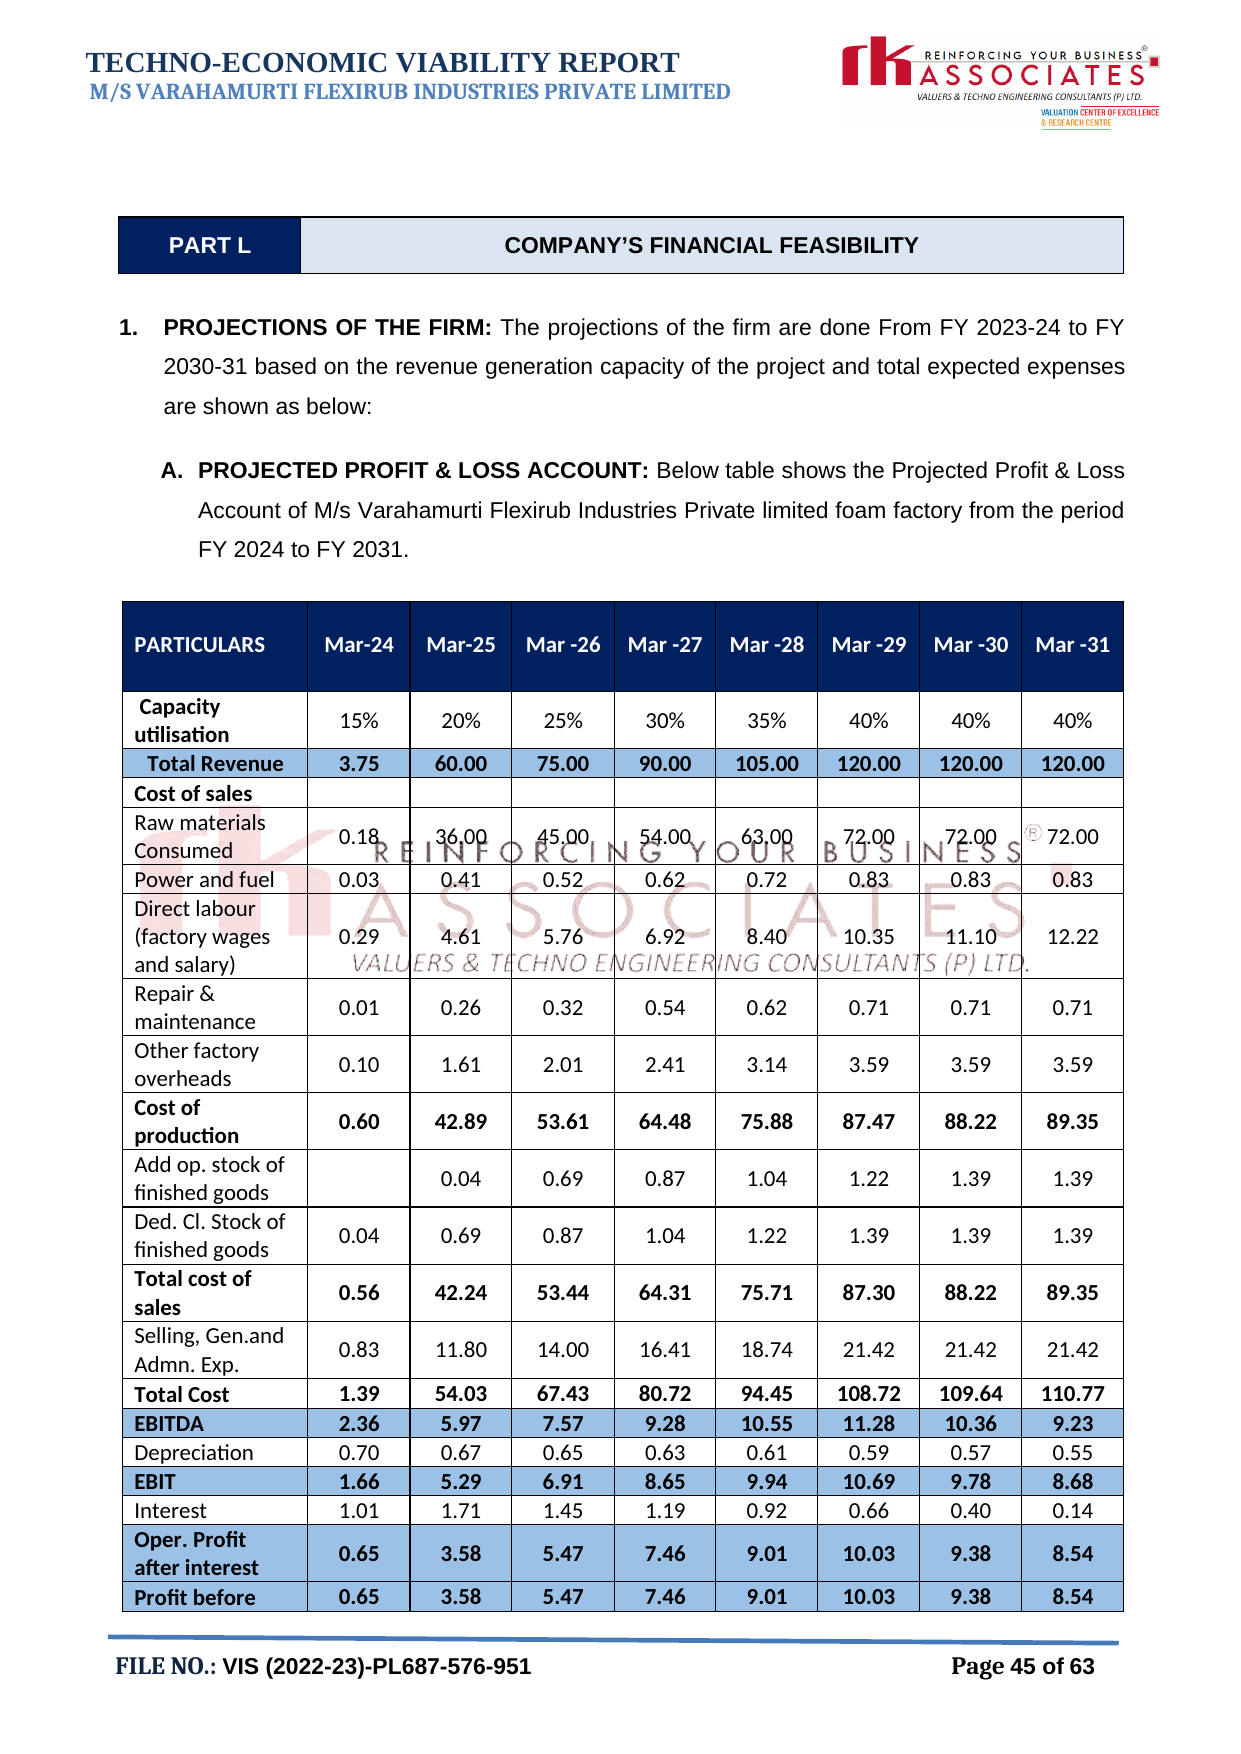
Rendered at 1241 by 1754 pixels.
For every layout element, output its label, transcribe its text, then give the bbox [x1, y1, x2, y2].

table_cell 109.64 [920, 1379, 1021, 1408]
table_cell 5.47 [512, 1582, 614, 1611]
table_cell 0.14 [1022, 1496, 1123, 1524]
table_cell 75.00 [512, 749, 614, 777]
table_cell 75.71 [716, 1265, 817, 1321]
table_cell 110.77 [1022, 1379, 1123, 1408]
table_cell 94.45 [716, 1379, 817, 1408]
table_cell 88.22 [920, 1265, 1021, 1321]
table_cell 6.92 [615, 894, 715, 978]
table_cell Capacity utilisation [123, 692, 307, 748]
table_cell 1.39 [1022, 1208, 1123, 1263]
table_header Mar -28 [716, 602, 817, 691]
table_cell 90.00 [615, 749, 715, 777]
table_cell 0.52 [512, 865, 614, 893]
table_cell 16.41 [615, 1322, 715, 1378]
table_cell 10.36 [920, 1409, 1021, 1437]
table_cell [818, 778, 919, 807]
table_cell 3.59 [920, 1036, 1021, 1092]
table_cell 72.00 [1022, 808, 1123, 864]
table_cell 3.75 [308, 749, 409, 777]
table_cell Cost of sales [123, 778, 307, 807]
table_cell 20% [411, 692, 511, 748]
picture [836, 28, 1163, 133]
table_cell 11.10 [920, 894, 1021, 978]
table_cell 54.00 [615, 808, 715, 864]
table_cell 0.71 [920, 979, 1021, 1035]
table_cell 3.58 [411, 1525, 511, 1581]
table_cell 64.48 [615, 1093, 715, 1149]
table_cell 108.72 [818, 1379, 919, 1408]
table_header Mar-25 [411, 602, 511, 691]
table_cell 25% [512, 692, 614, 748]
table_cell 5.47 [512, 1525, 614, 1581]
table_cell 0.71 [1022, 979, 1123, 1035]
table_header PARTICULARS [123, 602, 307, 691]
table_cell 0.41 [411, 865, 511, 893]
table_cell 5.29 [411, 1467, 511, 1495]
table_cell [123, 1582, 307, 1611]
table_cell Selling, Gen.and Admn. Exp. [123, 1322, 307, 1378]
table_cell 40% [920, 692, 1021, 748]
table_cell 53.44 [512, 1265, 614, 1321]
table_cell Ded. Cl. Stock of finished goods [123, 1208, 307, 1263]
table_cell 1.66 [308, 1467, 409, 1495]
table_cell 0.71 [818, 979, 919, 1035]
table_cell 0.87 [615, 1150, 715, 1206]
table_cell 0.29 [308, 894, 409, 978]
table_cell 1.01 [308, 1496, 409, 1524]
table_header Mar -26 [512, 602, 614, 691]
table_cell 1.22 [818, 1150, 919, 1206]
table_cell 0.04 [411, 1150, 511, 1206]
table_cell 21.42 [920, 1322, 1021, 1378]
table_cell 63.00 [716, 808, 817, 864]
table_cell 3.59 [1022, 1036, 1123, 1092]
table_cell 1.45 [512, 1496, 614, 1524]
table_cell 9.23 [1022, 1409, 1123, 1437]
table_cell 0.66 [818, 1496, 919, 1524]
table_cell 30% [615, 692, 715, 748]
table_cell 1.39 [818, 1208, 919, 1263]
table_cell 9.01 [716, 1582, 817, 1611]
table_cell 0.72 [716, 865, 817, 893]
table_cell 5.76 [512, 894, 614, 978]
table_cell [308, 778, 409, 807]
table_cell 0.54 [615, 979, 715, 1035]
table_cell 72.00 [818, 808, 919, 864]
table_cell 18.74 [716, 1322, 817, 1378]
table_header PART L [119, 218, 300, 273]
table_cell 2.41 [615, 1036, 715, 1092]
table_cell Repair & maintenance [123, 979, 307, 1035]
table_cell Depreciation [123, 1438, 307, 1466]
table_cell 11.28 [818, 1409, 919, 1437]
table_cell 0.69 [512, 1150, 614, 1206]
table_cell 72.00 [920, 808, 1021, 864]
table_cell 0.70 [308, 1438, 409, 1466]
table_cell 9.38 [920, 1525, 1021, 1581]
table_cell 1.39 [1022, 1150, 1123, 1206]
table_cell 1.71 [411, 1496, 511, 1524]
table_cell 0.62 [716, 979, 817, 1035]
table_cell Direct labour (factory wages and salary) [123, 894, 307, 978]
table_cell 0.69 [411, 1208, 511, 1263]
table_cell 35% [716, 692, 817, 748]
table_cell 0.83 [920, 865, 1021, 893]
table_cell 0.04 [308, 1208, 409, 1263]
table_cell 1.39 [920, 1208, 1021, 1263]
table_cell Total Cost [123, 1379, 307, 1408]
table_header Mar -29 [818, 602, 919, 691]
table_cell 1.39 [308, 1379, 409, 1408]
table_cell 8.54 [1022, 1525, 1123, 1581]
table_cell 0.03 [308, 865, 409, 893]
table_cell 67.43 [512, 1379, 614, 1408]
table_cell 3.14 [716, 1036, 817, 1092]
table_cell 89.35 [1022, 1265, 1123, 1321]
table_cell 1.04 [716, 1150, 817, 1206]
table_cell EBITDA [123, 1409, 307, 1437]
table_cell 8.68 [1022, 1467, 1123, 1495]
table_cell 0.83 [818, 865, 919, 893]
table_cell 5.97 [411, 1409, 511, 1437]
table_cell 15% [308, 692, 409, 748]
table_cell 0.87 [512, 1208, 614, 1263]
table_cell 11.80 [411, 1322, 511, 1378]
table_cell 0.63 [615, 1438, 715, 1466]
table_cell 80.72 [615, 1379, 715, 1408]
table_cell [308, 1150, 409, 1206]
table_cell 105.00 [716, 749, 817, 777]
table_cell 10.35 [818, 894, 919, 978]
table_cell 0.01 [308, 979, 409, 1035]
table_cell 2.36 [308, 1409, 409, 1437]
table_cell 6.91 [512, 1467, 614, 1495]
table_cell 1.61 [411, 1036, 511, 1092]
table_cell 7.46 [615, 1525, 715, 1581]
list PROJECTIONS OF THE FIRM: The projections of the firm are done From FY 2023-24 to FY 2030-31 based on the revenue generation capacity of the project and total expected expenses are shown as below: [119, 314, 1126, 419]
table_header Mar-24 [308, 602, 409, 691]
table_cell 45.00 [512, 808, 614, 864]
table_cell 0.67 [411, 1438, 511, 1466]
table_cell 8.54 [1022, 1582, 1123, 1611]
table_cell 9.28 [615, 1409, 715, 1437]
table_cell 8.65 [615, 1467, 715, 1495]
table_cell 21.42 [818, 1322, 919, 1378]
table_cell 0.83 [1022, 865, 1123, 893]
table_cell 10.03 [818, 1582, 919, 1611]
table_cell 54.03 [411, 1379, 511, 1408]
table_header Mar -30 [920, 602, 1021, 691]
table_cell 0.56 [308, 1265, 409, 1321]
table_cell [1022, 778, 1123, 807]
table_header Mar -27 [615, 602, 715, 691]
table_cell 1.04 [615, 1208, 715, 1263]
table_cell EBIT [123, 1467, 307, 1495]
table_cell 9.78 [920, 1467, 1021, 1495]
table_cell 0.62 [615, 865, 715, 893]
table_cell 1.19 [615, 1496, 715, 1524]
table_cell 88.22 [920, 1093, 1021, 1149]
table_cell [716, 778, 817, 807]
table_cell 0.26 [411, 979, 511, 1035]
table_cell 7.57 [512, 1409, 614, 1437]
table_cell Total cost of sales [123, 1265, 307, 1321]
table_cell 1.22 [716, 1208, 817, 1263]
table_cell 0.60 [308, 1093, 409, 1149]
table_cell [512, 778, 614, 807]
table_cell 2.01 [512, 1036, 614, 1092]
table_cell 120.00 [920, 749, 1021, 777]
table_cell 40% [1022, 692, 1123, 748]
table_header Mar -31 [1022, 602, 1123, 691]
table_cell 0.65 [308, 1525, 409, 1581]
table_cell [920, 778, 1021, 807]
table_cell 120.00 [1022, 749, 1123, 777]
table_cell 14.00 [512, 1322, 614, 1378]
table_cell 3.59 [818, 1036, 919, 1092]
table_cell 21.42 [1022, 1322, 1123, 1378]
table_cell 0.92 [716, 1496, 817, 1524]
table_cell 0.65 [512, 1438, 614, 1466]
table_cell 0.83 [308, 1322, 409, 1378]
table_cell 40% [818, 692, 919, 748]
table_cell 3.58 [411, 1582, 511, 1611]
table_cell 0.65 [308, 1582, 409, 1611]
table_cell 0.32 [512, 979, 614, 1035]
table_cell [411, 778, 511, 807]
table_cell 42.89 [411, 1093, 511, 1149]
table_cell Raw materials Consumed [123, 808, 307, 864]
table_cell 10.69 [818, 1467, 919, 1495]
table_cell 8.40 [716, 894, 817, 978]
table_cell 60.00 [411, 749, 511, 777]
table_cell 120.00 [818, 749, 919, 777]
table_cell Other factory overheads [123, 1036, 307, 1092]
table_header COMPANY’S FINANCIAL FEASIBILITY [301, 218, 1123, 273]
table_cell 87.30 [818, 1265, 919, 1321]
table_cell 0.55 [1022, 1438, 1123, 1466]
table_cell 87.47 [818, 1093, 919, 1149]
table_cell [615, 778, 715, 807]
table_cell 7.46 [615, 1582, 715, 1611]
table_cell Interest [123, 1496, 307, 1524]
table_cell 0.59 [818, 1438, 919, 1466]
table_cell 1.39 [920, 1150, 1021, 1206]
table_cell 0.57 [920, 1438, 1021, 1466]
list PROJECTED PROFIT & LOSS ACCOUNT: Below table shows the Projected Profit & Loss Account of M/s Varahamurti Flexirub Industries Private limited foam factory from the period FY 2024 to FY 2031. [160, 457, 1126, 563]
table_cell Total Revenue [123, 749, 307, 777]
table_cell Oper. Profit after interest [123, 1525, 307, 1581]
table_cell 0.10 [308, 1036, 409, 1092]
table_cell 12.22 [1022, 894, 1123, 978]
table_cell 9.94 [716, 1467, 817, 1495]
table_cell 36.00 [411, 808, 511, 864]
table_cell 53.61 [512, 1093, 614, 1149]
table_cell 0.40 [920, 1496, 1021, 1524]
table_cell Power and fuel [123, 865, 307, 893]
table_cell 4.61 [411, 894, 511, 978]
table_cell 42.24 [411, 1265, 511, 1321]
table_cell 89.35 [1022, 1093, 1123, 1149]
table_cell 10.55 [716, 1409, 817, 1437]
table_cell 9.01 [716, 1525, 817, 1581]
table_cell 0.61 [716, 1438, 817, 1466]
table_cell Add op. stock of finished goods [123, 1150, 307, 1206]
table_cell 10.03 [818, 1525, 919, 1581]
table_cell 9.38 [920, 1582, 1021, 1611]
table_cell 64.31 [615, 1265, 715, 1321]
table_cell 75.88 [716, 1093, 817, 1149]
table_cell 0.18 [308, 808, 409, 864]
table_cell Cost of production [123, 1093, 307, 1149]
